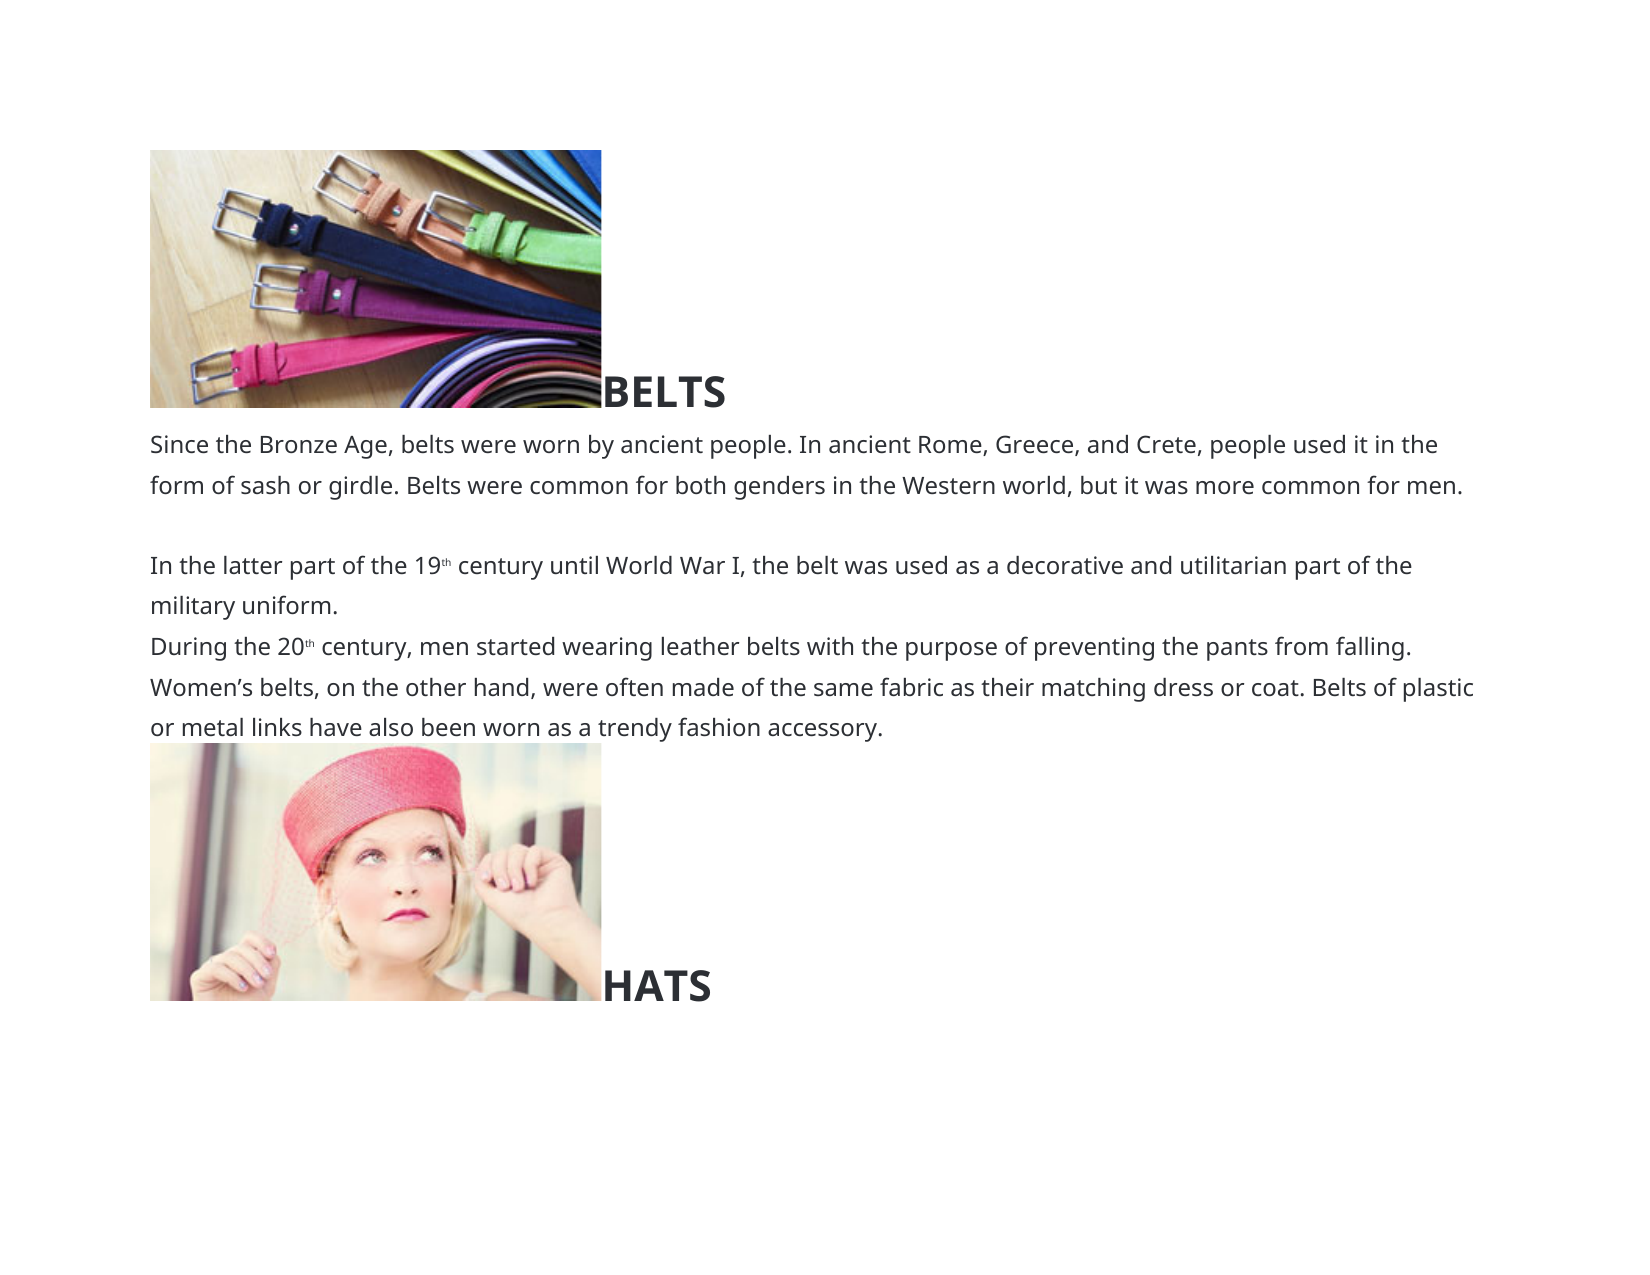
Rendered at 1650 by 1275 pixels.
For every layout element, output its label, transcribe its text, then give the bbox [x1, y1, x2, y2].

picture [150, 743, 602, 1001]
text In the latter part of the 19th century until World War I, the belt was used as a decorative and utilitarian part of the military uniform. [150, 540, 1500, 622]
text Since the Bronze Age, belts were worn by ancient people. In ancient Rome, Greece, and Crete, people used it in the form of sash or girdle. Belts were common for both genders in the Western world, but it was more common for men. [150, 420, 1500, 501]
text During the 20th century, men started wearing leather belts with the purpose of preventing the pants from falling. Women’s belts, on the other hand, were often made of the same fabric as their matching dress or coat. Belts of plastic or metal links have also been worn as a trendy fashion accessory. [150, 622, 1500, 743]
picture [150, 150, 602, 408]
